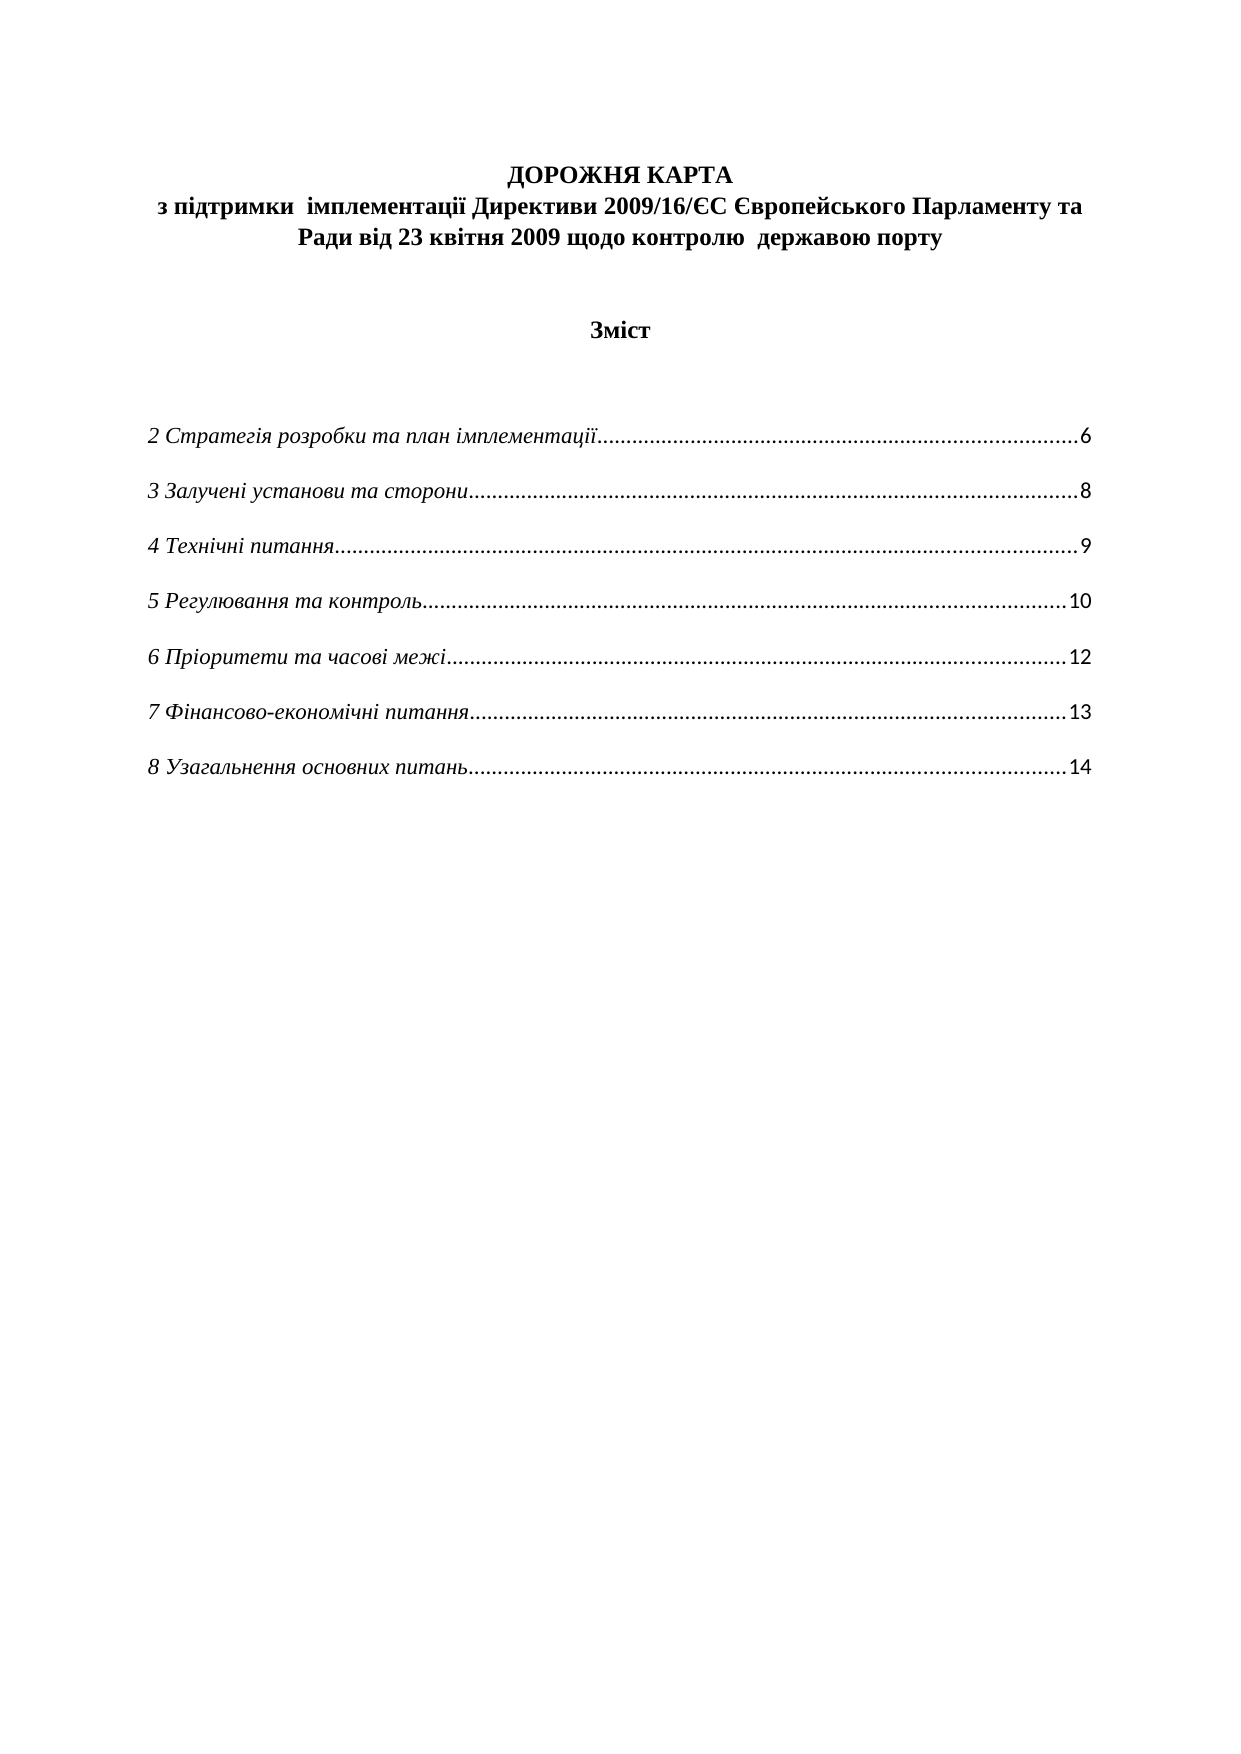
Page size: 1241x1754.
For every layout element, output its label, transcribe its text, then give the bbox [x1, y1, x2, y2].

text 3 Залучені установи та сторони 8 [148, 476, 1093, 504]
text Зміст [148, 315, 1093, 344]
text 2 Стратегія розробки та план імплементації 6 [148, 421, 1093, 449]
text 5 Регулювання та контроль 10 [148, 587, 1093, 614]
text 4 Технічні питання 9 [148, 531, 1093, 559]
text 7 Фінансово-економічні питання 13 [148, 697, 1093, 725]
text 6 Пріоритети та часові межі 12 [148, 642, 1093, 670]
text 8 Узагальнення основних питань 14 [148, 752, 1093, 780]
text ДОРОЖНЯ КАРТА [148, 160, 1093, 189]
text з підтримки імплементації Директиви 2009/16/ЄС Європейського Парламенту та Ради від 23 квітня 2009 щодо контролю державою порту [148, 191, 1093, 251]
